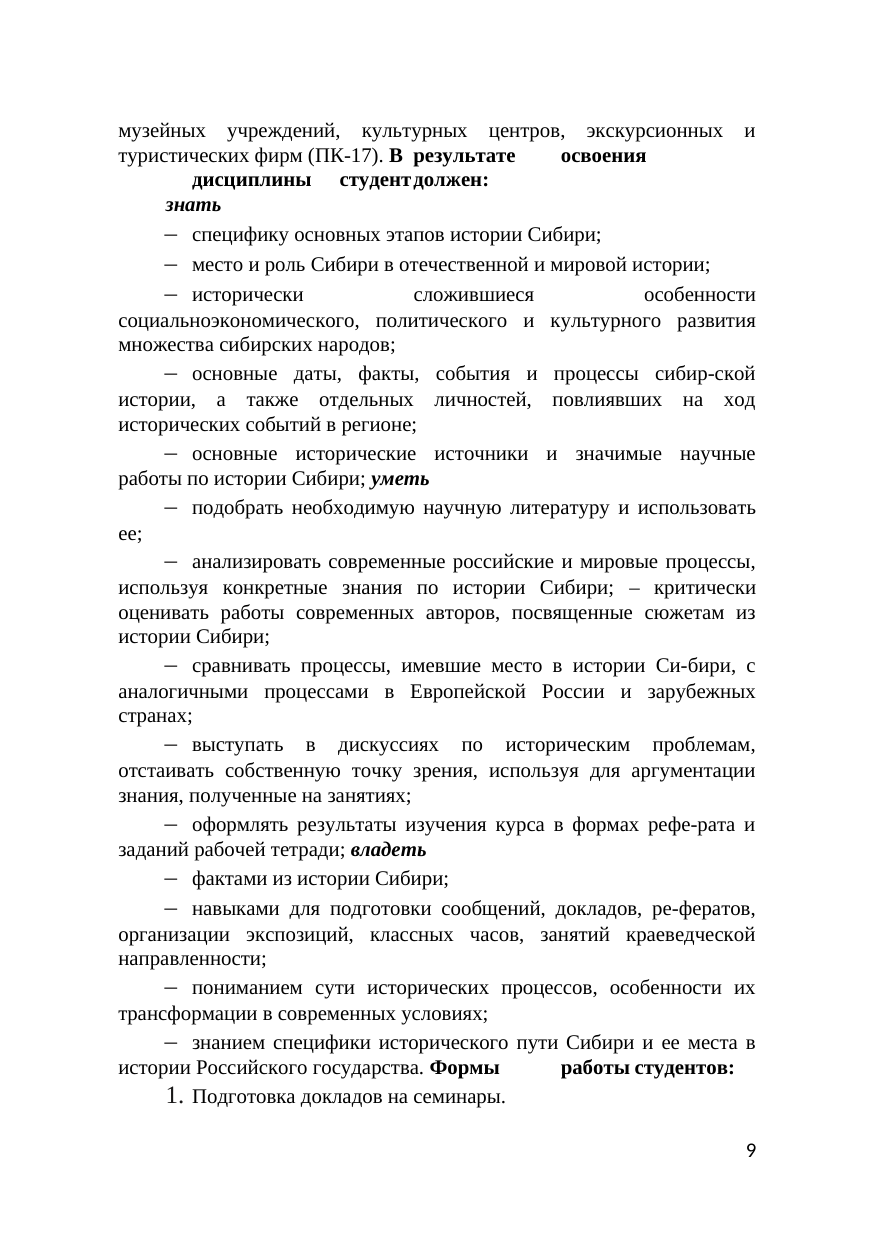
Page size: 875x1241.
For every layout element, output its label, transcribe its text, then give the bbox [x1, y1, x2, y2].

list сравнивать процессы, имевшие место в истории Си-бири, с аналогичными процессами в Европейской России и зарубежных странах; [118, 649, 756, 727]
list пониманием сути исторических процессов, особенности их трансформации в современных условиях; [118, 971, 756, 1025]
list выступать в дискуссиях по историческим проблемам, отстаивать собственную точку зрения, используя для аргументации знания, полученные на занятиях; [118, 728, 756, 807]
text знать [165, 192, 756, 216]
list специфику основных этапов истории Сибири; [118, 218, 756, 247]
list анализировать современные российские и мировые процессы, используя конкретные знания по истории Сибири; – критически оценивать работы современных авторов, посвященные сюжетам из истории Сибири; [118, 546, 756, 648]
list основные исторические источники и значимые научные работы по истории Сибири; уметь [118, 437, 756, 490]
list основные даты, факты, события и процессы сибир-ской истории, а также отдельных личностей, повлиявших на ход исторических событий в регионе; [118, 357, 756, 436]
list знанием специфики исторического пути Сибири и ее места в истории Российского государства. Формы работы студентов: [118, 1026, 756, 1079]
list исторически сложившиеся особенности социальноэкономического, политического и культурного развития множества сибирских народов; [118, 278, 756, 356]
list место и роль Сибири в отечественной и мировой истории; [118, 248, 756, 277]
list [118, 118, 756, 191]
list Подготовка докладов на семинары. [165, 1080, 756, 1109]
list навыками для подготовки сообщений, докладов, ре-фератов, организации экспозиций, классных часов, занятий краеведческой направленности; [118, 892, 756, 970]
list фактами из истории Сибири; [118, 862, 756, 891]
list оформлять результаты изучения курса в формах рефе-рата и заданий рабочей тетради; владеть [118, 808, 756, 861]
list подобрать необходимую научную литературу и использовать ее; [118, 491, 756, 544]
